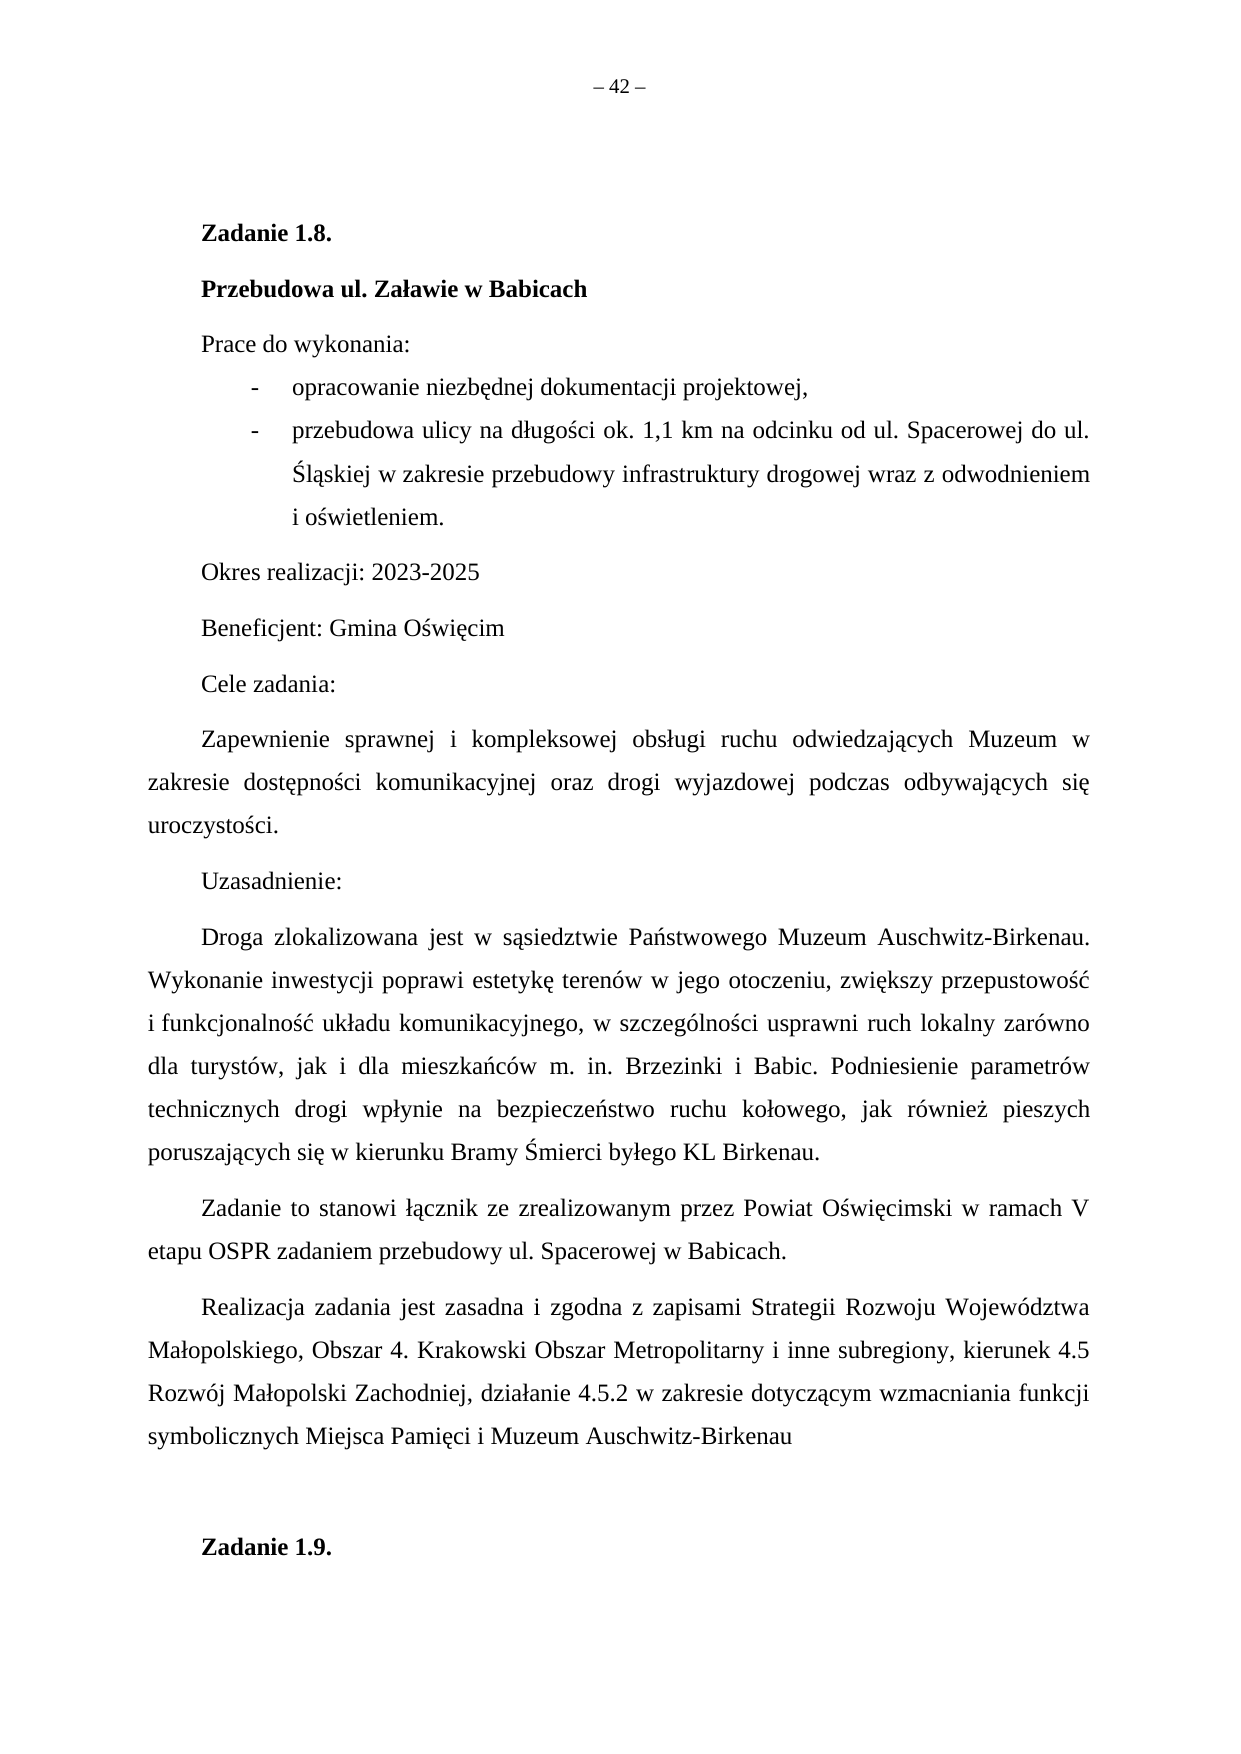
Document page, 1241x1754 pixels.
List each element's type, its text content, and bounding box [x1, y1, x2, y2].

text Cele zadania: [148, 669, 1091, 697]
text Uzasadnienie: [148, 866, 1091, 895]
text Droga zlokalizowana jest w sąsiedztwie Państwowego Muzeum Auschwitz-Birkenau. Wykonanie inwestycji poprawi estetykę terenów w jego otoczeniu, zwiększy przepustowość i funkcjonalność układu komunikacyjnego, w szczególności usprawni ruch lokalny zarówno dla turystów, jak i dla mieszkańców m. in. Brzezinki i Babic. Podniesienie parametrów technicznych drogi wpłynie na bezpieczeństwo ruchu kołowego, jak również pieszych poruszających się w kierunku Bramy Śmierci byłego KL Birkenau. [148, 922, 1091, 1166]
text Przebudowa ul. Załawie w Babicach [148, 274, 1091, 302]
text Realizacja zadania jest zasadna i zgodna z zapisami Strategii Rozwoju Województwa Małopolskiego, Obszar 4. Krakowski Obszar Metropolitarny i inne subregiony, kierunek 4.5 Rozwój Małopolski Zachodniej, działanie 4.5.2 w zakresie dotyczącym wzmacniania funkcji symbolicznych Miejsca Pamięci i Muzeum Auschwitz-Birkenau [148, 1292, 1091, 1450]
text Zadanie 1.8. [148, 218, 1091, 247]
text Prace do wykonania: [148, 329, 1091, 358]
text - opracowanie niezbędnej dokumentacji projektowej, [251, 372, 1091, 401]
text - przebudowa ulicy na długości ok. 1,1 km na odcinku od ul. Spacerowej do ul. Śląskiej w zakresie przebudowy infrastruktury drogowej wraz z odwodnieniem i oświetleniem. [251, 416, 1091, 531]
text Okres realizacji: 2023-2025 [148, 557, 1091, 586]
text Zadanie 1.9. [148, 1532, 1091, 1561]
text Zapewnienie sprawnej i kompleksowej obsługi ruchu odwiedzających Muzeum w zakresie dostępności komunikacyjnej oraz drogi wyjazdowej podczas odbywających się uroczystości. [148, 724, 1091, 839]
text Zadanie to stanowi łącznik ze zrealizowanym przez Powiat Oświęcimski w ramach V etapu OSPR zadaniem przebudowy ul. Spacerowej w Babicach. [148, 1193, 1091, 1265]
text Beneficjent: Gmina Oświęcim [148, 613, 1091, 642]
